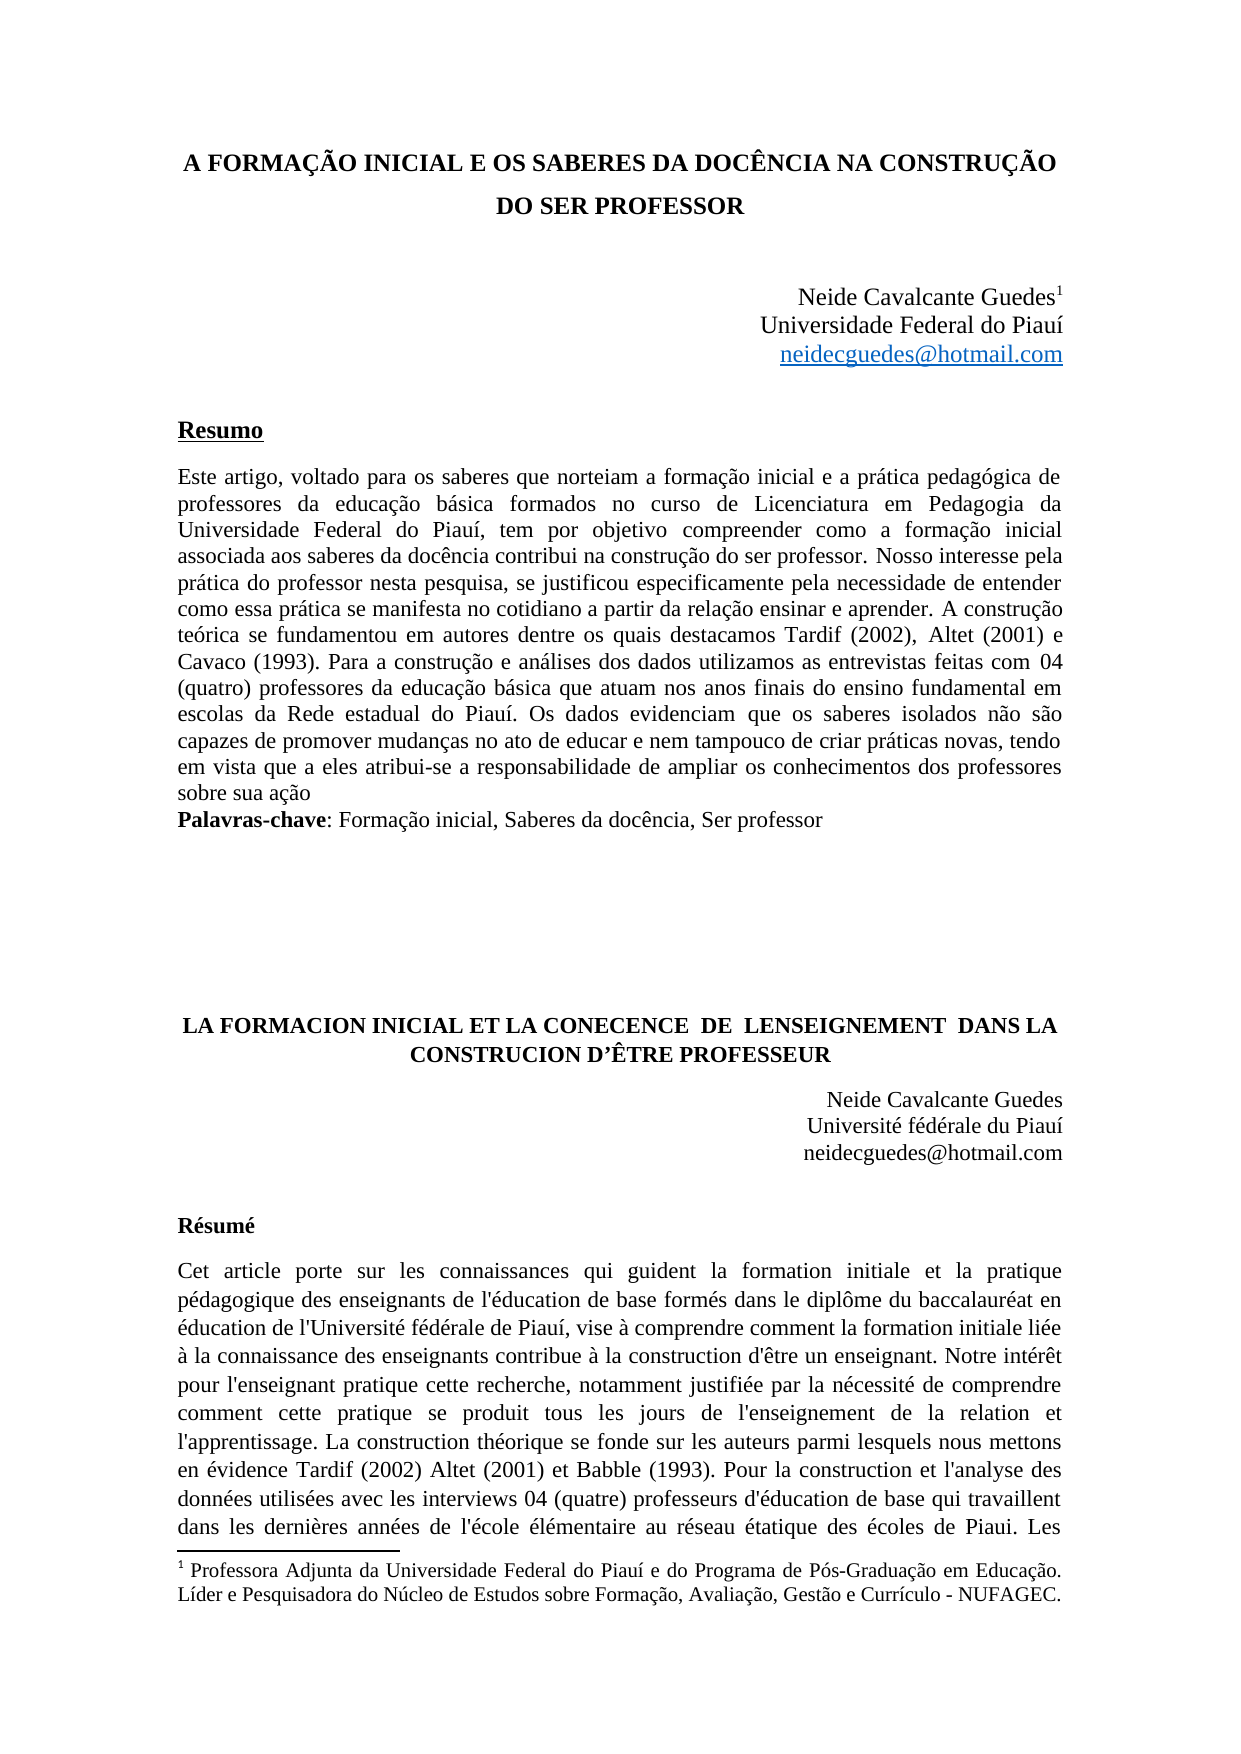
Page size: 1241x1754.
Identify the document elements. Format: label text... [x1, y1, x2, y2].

text LA FORMACION INICIAL ET LA CONECENCE DE LENSEIGNEMENT DANS LA CONSTRUCION D’ÊTRE PROFESSEUR [177, 1013, 1063, 1067]
text neidecguedes@hotmail.com [177, 1139, 1063, 1165]
text Neide Cavalcante Guedes [177, 1086, 1063, 1112]
text Neide Cavalcante Guedes [177, 282, 1063, 310]
text Résumé [177, 1212, 1063, 1238]
text A FORMAÇÃO INICIAL E OS SABERES DA DOCÊNCIA NA CONSTRUÇÃO DO SER PROFESSOR [177, 148, 1063, 219]
text Universidade Federal do Piauí [177, 310, 1063, 339]
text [177, 1257, 1063, 1539]
text Université fédérale du Piauí [177, 1112, 1063, 1139]
text Este artigo, voltado para os saberes que norteiam a formação inicial e a prática pedagógica de professores da educação básica formados no curso de Licenciatura em Pedagogia da Universidade Federal do Piauí, tem por objetivo compreender como a formação inicial associada aos saberes da docência contribui na construção do ser professor. Nosso interesse pela prática do professor nesta pesquisa, se justificou especificamente pela necessidade de entender como essa prática se manifesta no cotidiano a partir da relação ensinar e aprender. A construção teórica se fundamentou em autores dentre os quais destacamos Tardif (2002), Altet (2001) e Cavaco (1993). Para a construção e análises dos dados utilizamos as entrevistas feitas com 04 (quatro) professores da educação básica que atuam nos anos finais do ensino fundamental em escolas da Rede estadual do Piauí. Os dados evidenciam que os saberes isolados não são capazes de promover mudanças no ato de educar e nem tampouco de criar práticas novas, tendo em vista que a eles atribui-se a responsabilidade de ampliar os conhecimentos dos professores sobre sua ação [177, 463, 1063, 806]
text neidecguedes@hotmail.com [177, 339, 1063, 368]
text Resumo [177, 416, 1063, 444]
text Palavras-chave: Formação inicial, Saberes da docência, Ser professor [177, 806, 1063, 832]
